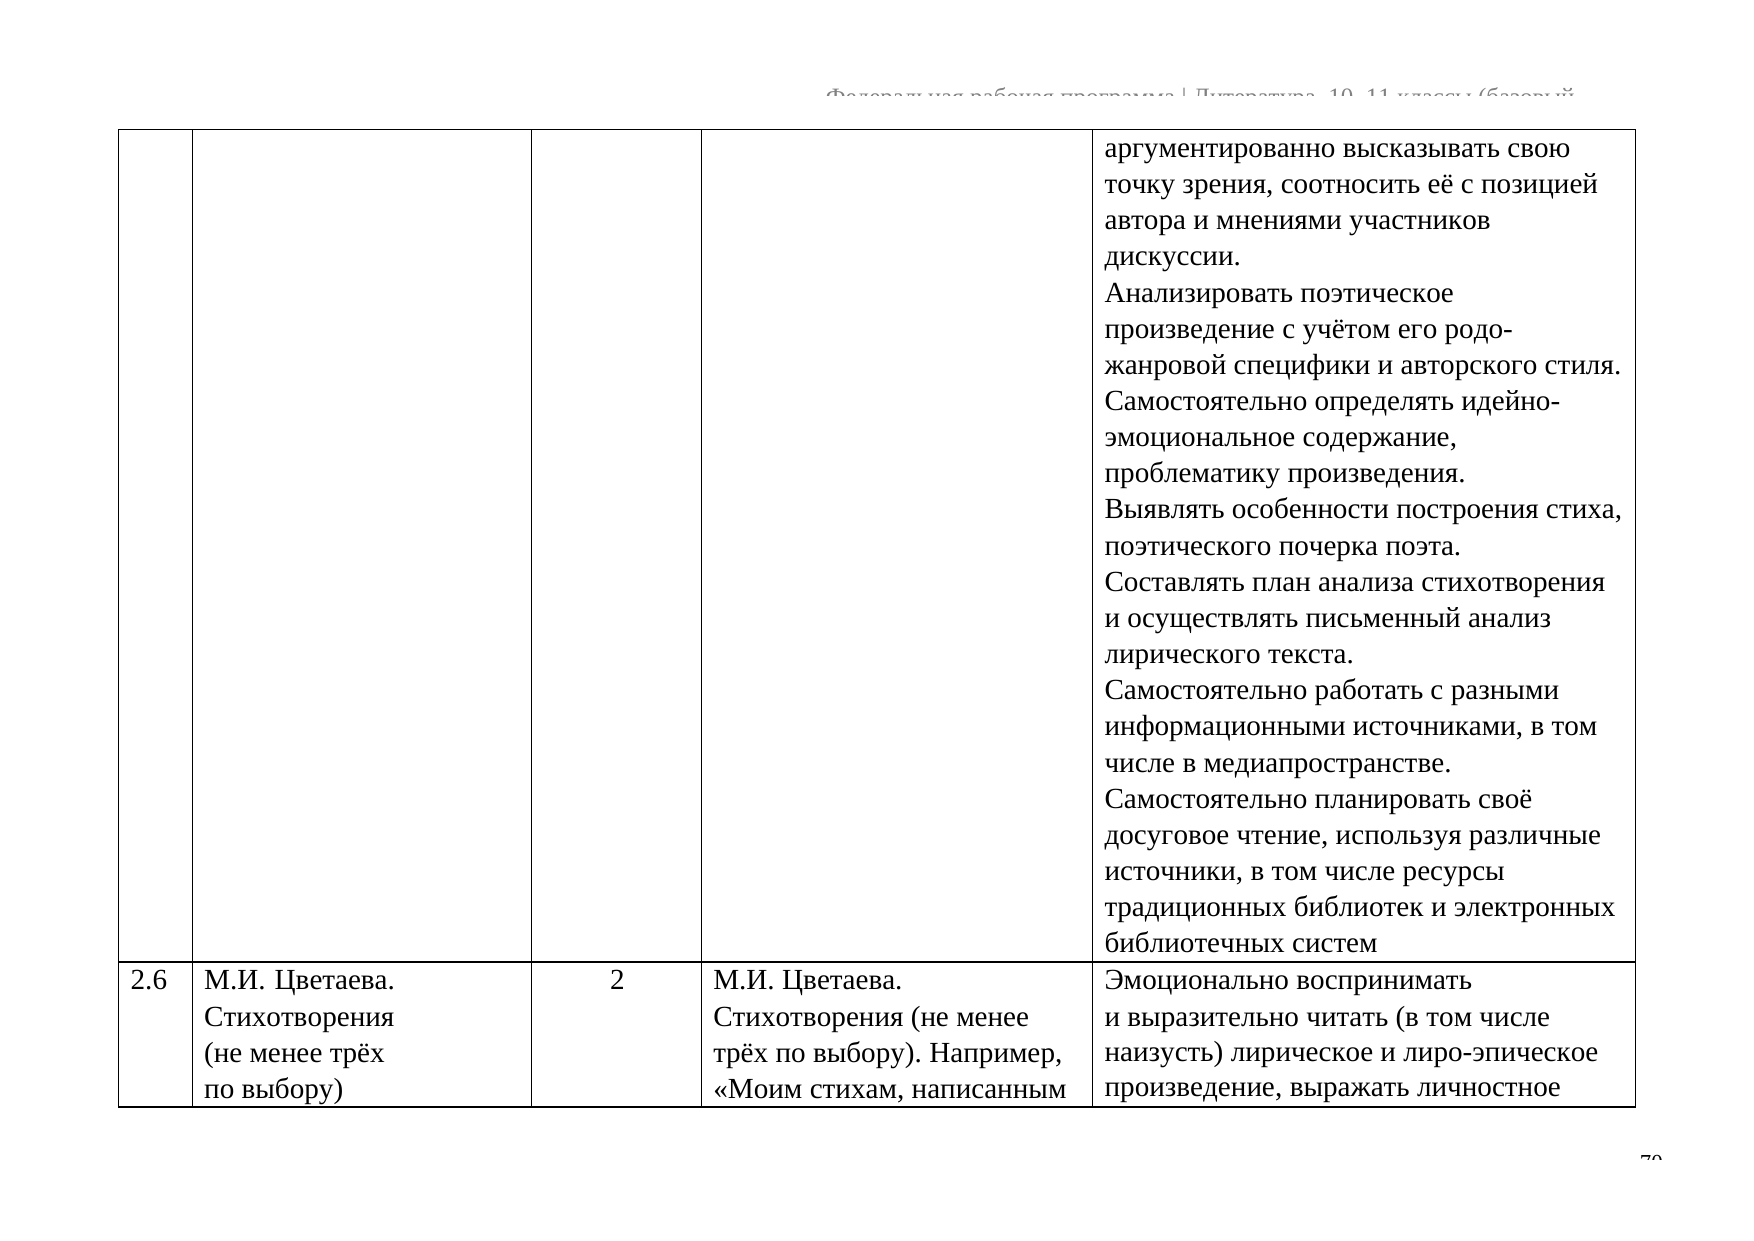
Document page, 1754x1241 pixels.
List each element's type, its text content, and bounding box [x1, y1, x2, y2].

table_cell М.И. Цветаева. Стихотворения (не менее трёх по выбору). Например, «Моим стихам, написанным [702, 963, 1092, 1106]
table_header аргументированно высказывать свою точку зрения, соотносить её с позицией автора и мнениями участников дискуссии. Анализировать поэтическое произведение с учётом его родо- жанровой специфики и авторского стиля. Самостоятельно определять идейно- эмоциональное содержание, проблематику произведения. Выявлять особенности построения стиха, поэтического почерка поэта. Составлять план анализа стихотворения и осуществлять письменный анализ лирического текста. Самостоятельно работать с разными информационными источниками, в том числе в медиапространстве. Самостоятельно планировать своё досуговое чтение, используя различные источники, в том числе ресурсы традиционных библиотек и электронных библиотечных систем [1093, 130, 1635, 961]
table_header [193, 130, 531, 961]
table_cell 2.6 [119, 963, 192, 1106]
table_header [119, 130, 192, 961]
table_header [532, 130, 701, 961]
table_cell 2 [532, 963, 701, 1106]
table_cell Эмоционально воспринимать и выразительно читать (в том числе наизусть) лирическое и лиро-эпическое произведение, выражать личностное [1093, 963, 1635, 1106]
table_header [702, 130, 1092, 961]
table_cell М.И. Цветаева. Стихотворения (не менее трёх по выбору) [193, 963, 531, 1106]
